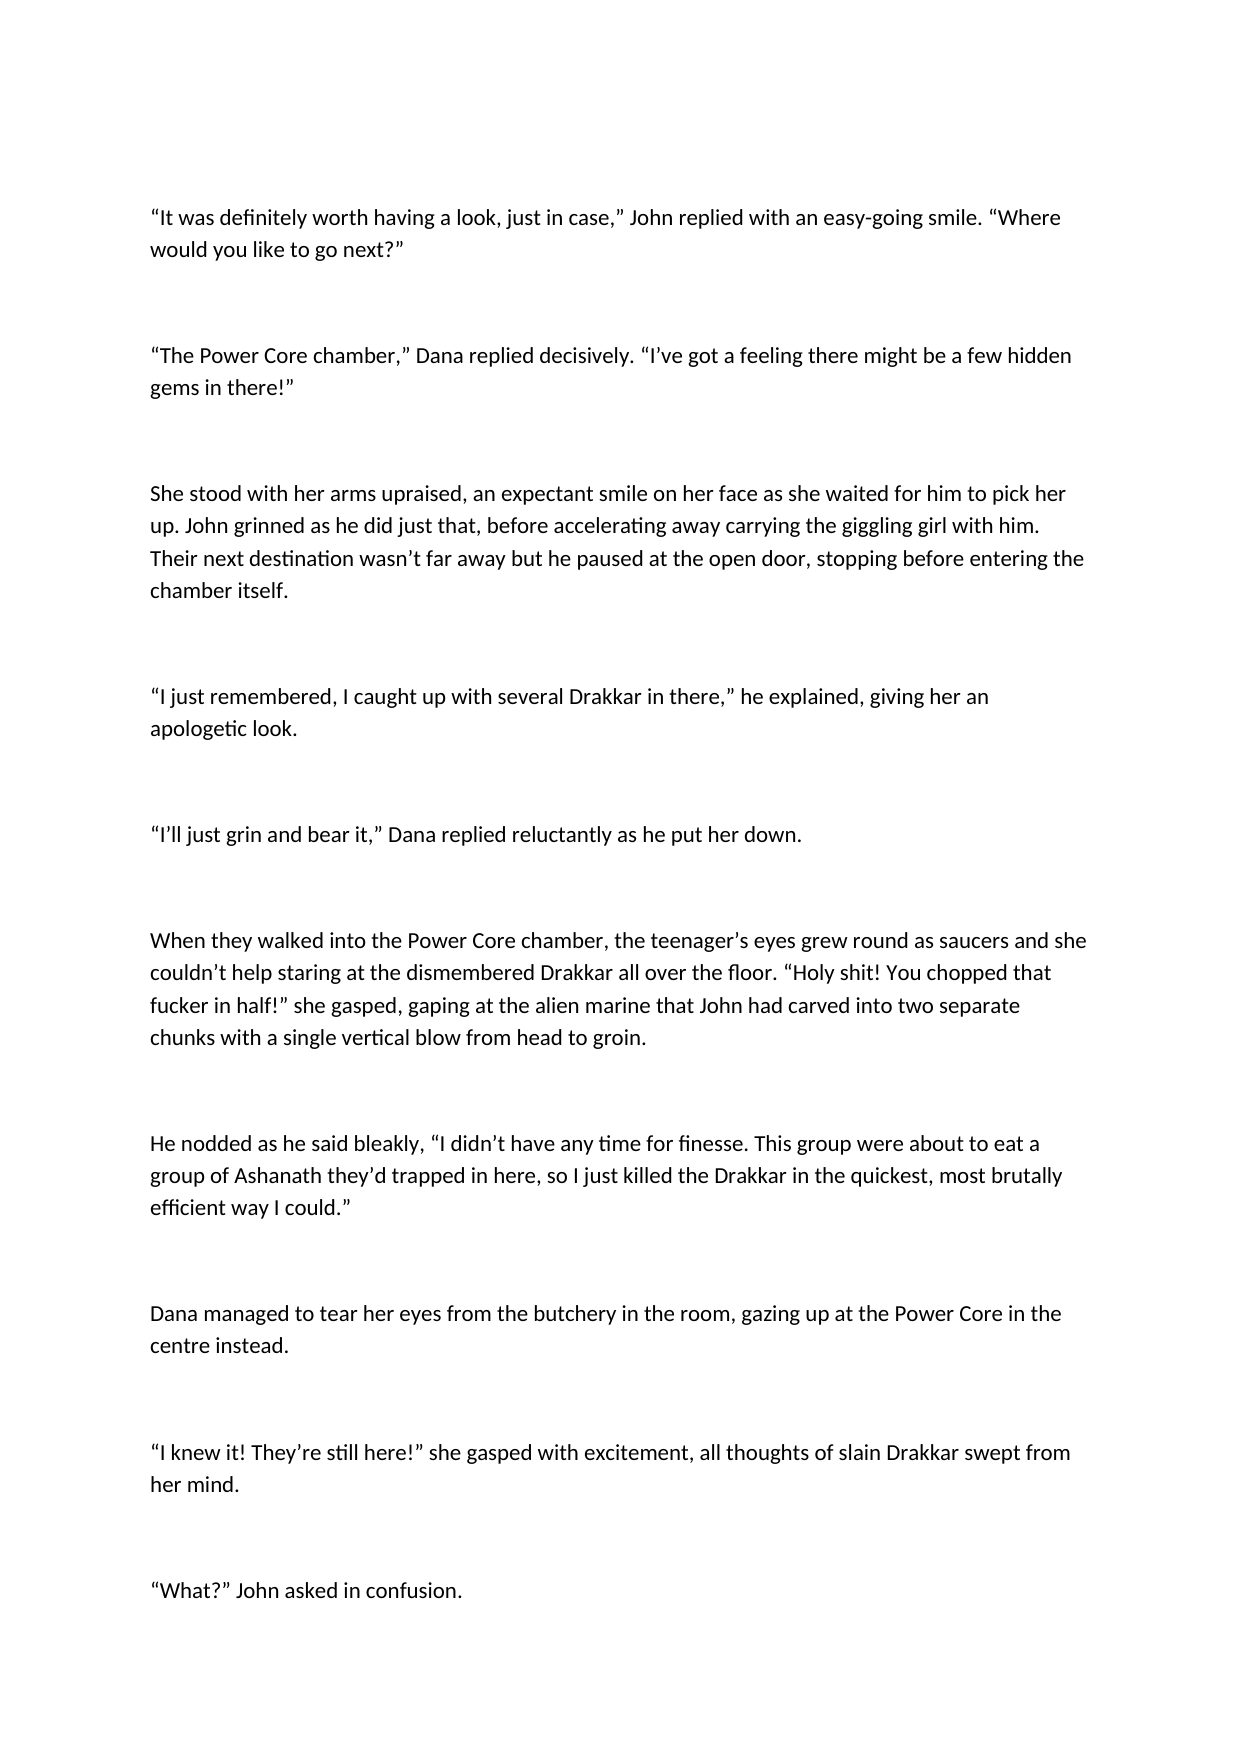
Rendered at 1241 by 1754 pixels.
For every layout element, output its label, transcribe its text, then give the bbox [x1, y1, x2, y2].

text “What?” John asked in confusion. [150, 1576, 1090, 1604]
text “It was definitely worth having a look, just in case,” John replied with an easy-going smile. “Where would you like to go next?” [150, 203, 1090, 263]
text She stood with her arms upraised, an expectant smile on her face as she waited for him to pick her up. John grinned as he did just that, before accelerating away carrying the giggling girl with him. Their next destination wasn’t far away but he paused at the open door, stopping before entering the chamber itself. [150, 479, 1090, 604]
text “The Power Core chamber,” Dana replied decisively. “I’ve got a feeling there might be a few hidden gems in there!” [150, 341, 1090, 401]
text “I’ll just grin and bear it,” Dana replied reluctantly as he put her down. [150, 820, 1090, 848]
text Dana managed to tear her eyes from the butchery in the room, gazing up at the Power Core in the centre instead. [150, 1299, 1090, 1359]
text He nodded as he said bleakly, “I didn’t have any time for finesse. This group were about to eat a group of Ashanath they’d trapped in here, so I just killed the Drakkar in the quickest, most brutally efficient way I could.” [150, 1129, 1090, 1221]
text “I just remembered, I caught up with several Drakkar in there,” he explained, giving her an apologetic look. [150, 682, 1090, 742]
text “I knew it! They’re still here!” she gasped with excitement, all thoughts of slain Drakkar swept from her mind. [150, 1438, 1090, 1498]
text When they walked into the Power Core chamber, the teenager’s eyes grew round as saucers and she couldn’t help staring at the dismembered Drakkar all over the floor. “Holy shit! You chopped that fucker in half!” she gasped, gaping at the alien marine that John had carved into two separate chunks with a single vertical blow from head to groin. [150, 926, 1090, 1051]
